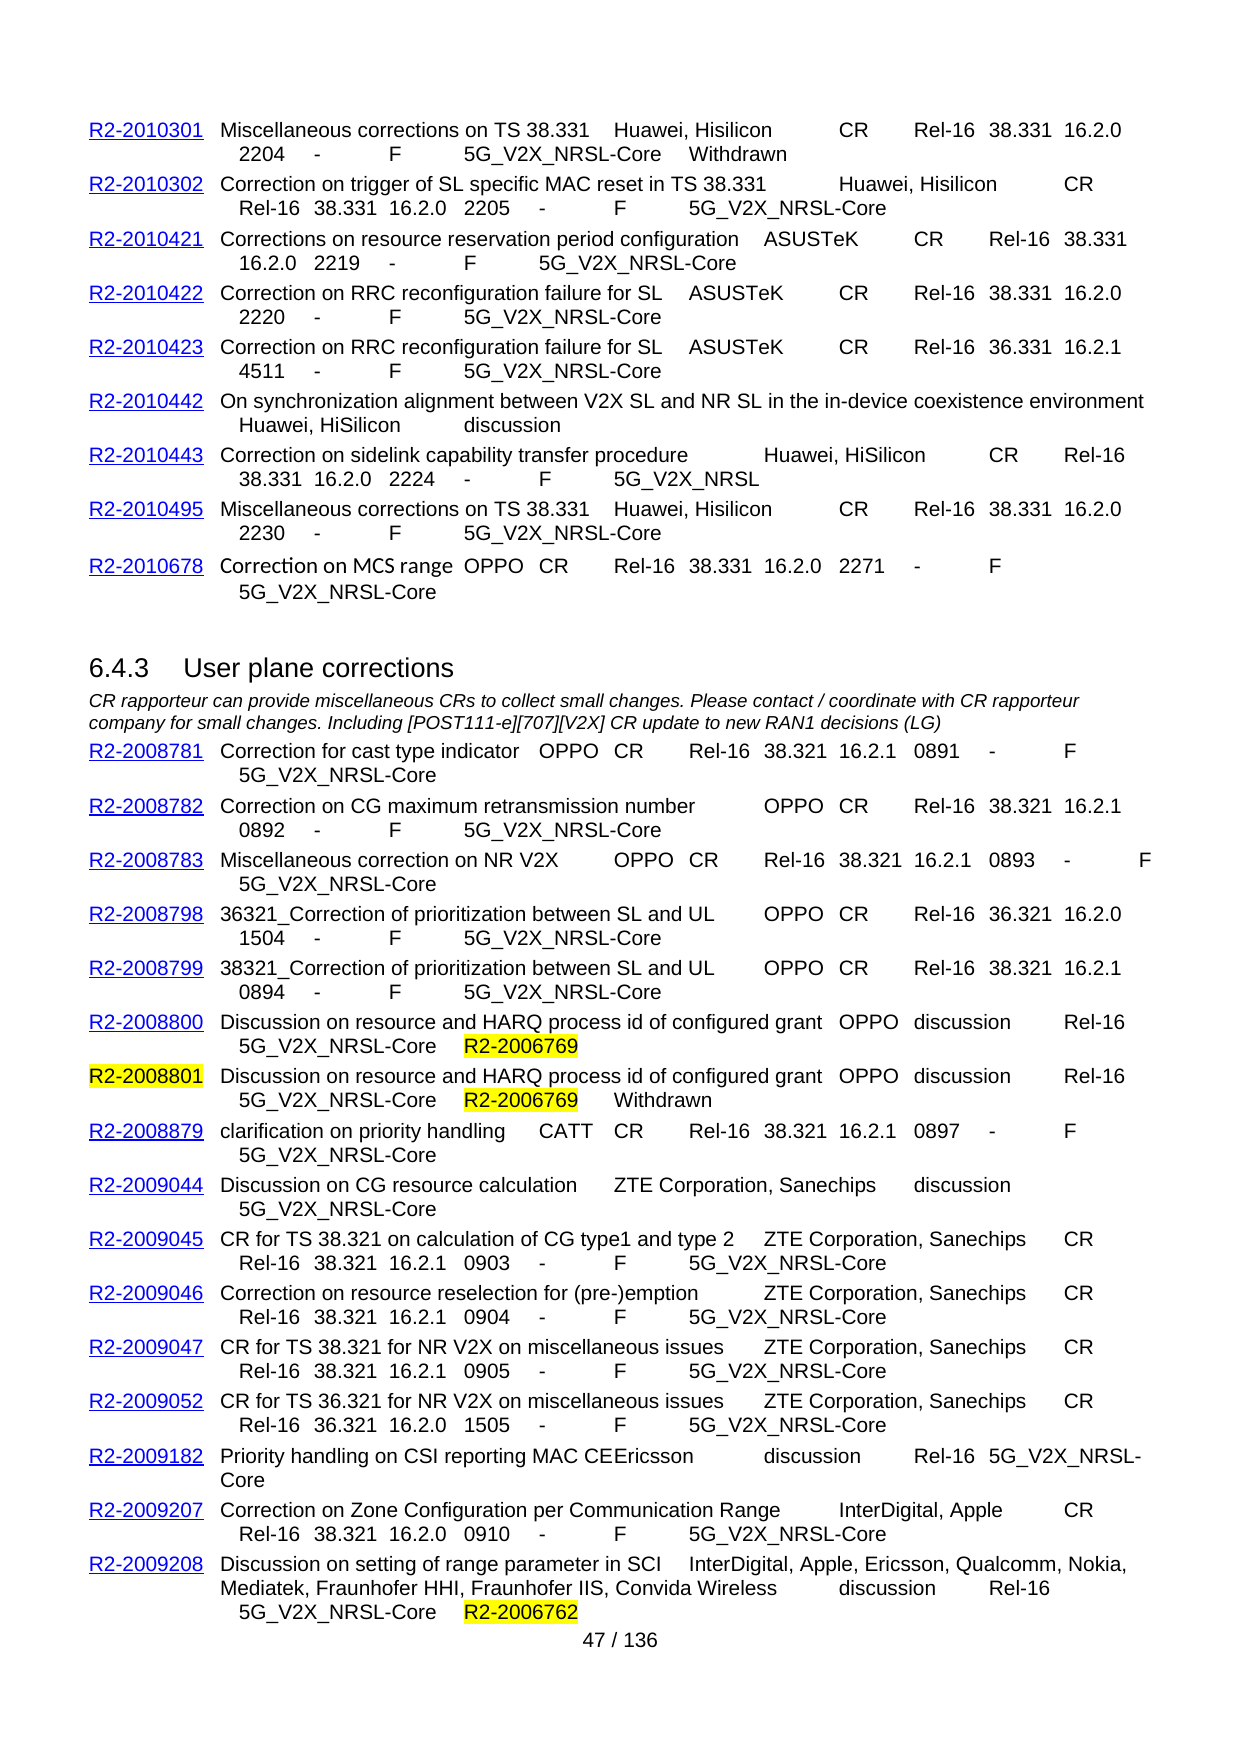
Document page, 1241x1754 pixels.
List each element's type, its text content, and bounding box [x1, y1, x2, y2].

title R2-2008879 clarification on priority handling CATT CR Rel-16 38.321 16.2.1 0897 - F 5G_V2X_NRSL-Core [89, 1118, 1152, 1166]
title R2-2009182 Priority handling on CSI reporting MAC CE Ericsson discussion Rel-16 5G_V2X_NRSL-Core [89, 1443, 1152, 1491]
title R2-2010495 Miscellaneous corrections on TS 38.331 Huawei, Hisilicon CR Rel-16 38.331 16.2.0 2230 - F 5G_V2X_NRSL-Core [89, 497, 1152, 545]
title R2-2009208 Discussion on setting of range parameter in SCI InterDigital, Apple, Ericsson, Qualcomm, Nokia, Mediatek, Fraunhofer HHI, Fraunhofer IIS, Convida Wireless discussion Rel-16 5G_V2X_NRSL-Core R2-2006762 [89, 1552, 1152, 1624]
title R2-2009052 CR for TS 36.321 for NR V2X on miscellaneous issues ZTE Corporation, Sanechips CR Rel-16 36.321 16.2.0 1505 - F 5G_V2X_NRSL-Core [89, 1389, 1152, 1437]
title R2-2010442 On synchronization alignment between V2X SL and NR SL in the in-device coexistence environment Huawei, HiSilicon discussion [89, 389, 1152, 437]
title R2-2010422 Correction on RRC reconfiguration failure for SL ASUSTeK CR Rel-16 38.331 16.2.0 2220 - F 5G_V2X_NRSL-Core [89, 281, 1152, 328]
title R2-2008800 Discussion on resource and HARQ process id of configured grant OPPO discussion Rel-16 5G_V2X_NRSL-Core R2-2006769 [89, 1010, 1152, 1058]
title R2-2008782 Correction on CG maximum retransmission number OPPO CR Rel-16 38.321 16.2.1 0892 - F 5G_V2X_NRSL-Core [89, 793, 1152, 841]
title R2-2010302 Correction on trigger of SL specific MAC reset in TS 38.331 Huawei, Hisilicon CR Rel-16 38.331 16.2.0 2205 - F 5G_V2X_NRSL-Core [89, 172, 1152, 220]
title R2-2010678 Correction on MCS range OPPO CR Rel-16 38.331 16.2.0 2271 - F 5G_V2X_NRSL-Core [89, 551, 1152, 603]
title R2-2008783 Miscellaneous correction on NR V2X OPPO CR Rel-16 38.321 16.2.1 0893 - F 5G_V2X_NRSL-Core [89, 848, 1152, 896]
title R2-2009207 Correction on Zone Configuration per Communication Range InterDigital, Apple CR Rel-16 38.321 16.2.0 0910 - F 5G_V2X_NRSL-Core [89, 1498, 1152, 1546]
title R2-2008801 Discussion on resource and HARQ process id of configured grant OPPO discussion Rel-16 5G_V2X_NRSL-Core R2-2006769 Withdrawn [89, 1064, 1152, 1112]
title R2-2009046 Correction on resource reselection for (pre-)emption ZTE Corporation, Sanechips CR Rel-16 38.321 16.2.1 0904 - F 5G_V2X_NRSL-Core [89, 1281, 1152, 1329]
title R2-2009044 Discussion on CG resource calculation ZTE Corporation, Sanechips discussion 5G_V2X_NRSL-Core [89, 1173, 1152, 1221]
title R2-2010301 Miscellaneous corrections on TS 38.331 Huawei, Hisilicon CR Rel-16 38.331 16.2.0 2204 - F 5G_V2X_NRSL-Core Withdrawn [89, 118, 1152, 166]
title R2-2009045 CR for TS 38.321 on calculation of CG type1 and type 2 ZTE Corporation, Sanechips CR Rel-16 38.321 16.2.1 0903 - F 5G_V2X_NRSL-Core [89, 1227, 1152, 1275]
title R2-2008781 Correction for cast type indicator OPPO CR Rel-16 38.321 16.2.1 0891 - F 5G_V2X_NRSL-Core [89, 739, 1152, 787]
text CR rapporteur can provide miscellaneous CRs to collect small changes. Please contact / coordinate with CR rapporteur company for small changes. Including [POST111-e][707][V2X] CR update to new RAN1 decisions (LG) [89, 690, 1152, 733]
title R2-2010423 Correction on RRC reconfiguration failure for SL ASUSTeK CR Rel-16 36.331 16.2.1 4511 - F 5G_V2X_NRSL-Core [89, 335, 1152, 383]
title R2-2010443 Correction on sidelink capability transfer procedure Huawei, HiSilicon CR Rel-16 38.331 16.2.0 2224 - F 5G_V2X_NRSL [89, 443, 1152, 491]
title R2-2008799 38321_Correction of prioritization between SL and UL OPPO CR Rel-16 38.321 16.2.1 0894 - F 5G_V2X_NRSL-Core [89, 956, 1152, 1004]
title R2-2010421 Corrections on resource reservation period configuration ASUSTeK CR Rel-16 38.331 16.2.0 2219 - F 5G_V2X_NRSL-Core [89, 226, 1152, 274]
title R2-2009047 CR for TS 38.321 for NR V2X on miscellaneous issues ZTE Corporation, Sanechips CR Rel-16 38.321 16.2.1 0905 - F 5G_V2X_NRSL-Core [89, 1335, 1152, 1383]
subtitle 6.4.3 User plane corrections [89, 652, 1152, 684]
title R2-2008798 36321_Correction of prioritization between SL and UL OPPO CR Rel-16 36.321 16.2.0 1504 - F 5G_V2X_NRSL-Core [89, 902, 1152, 950]
